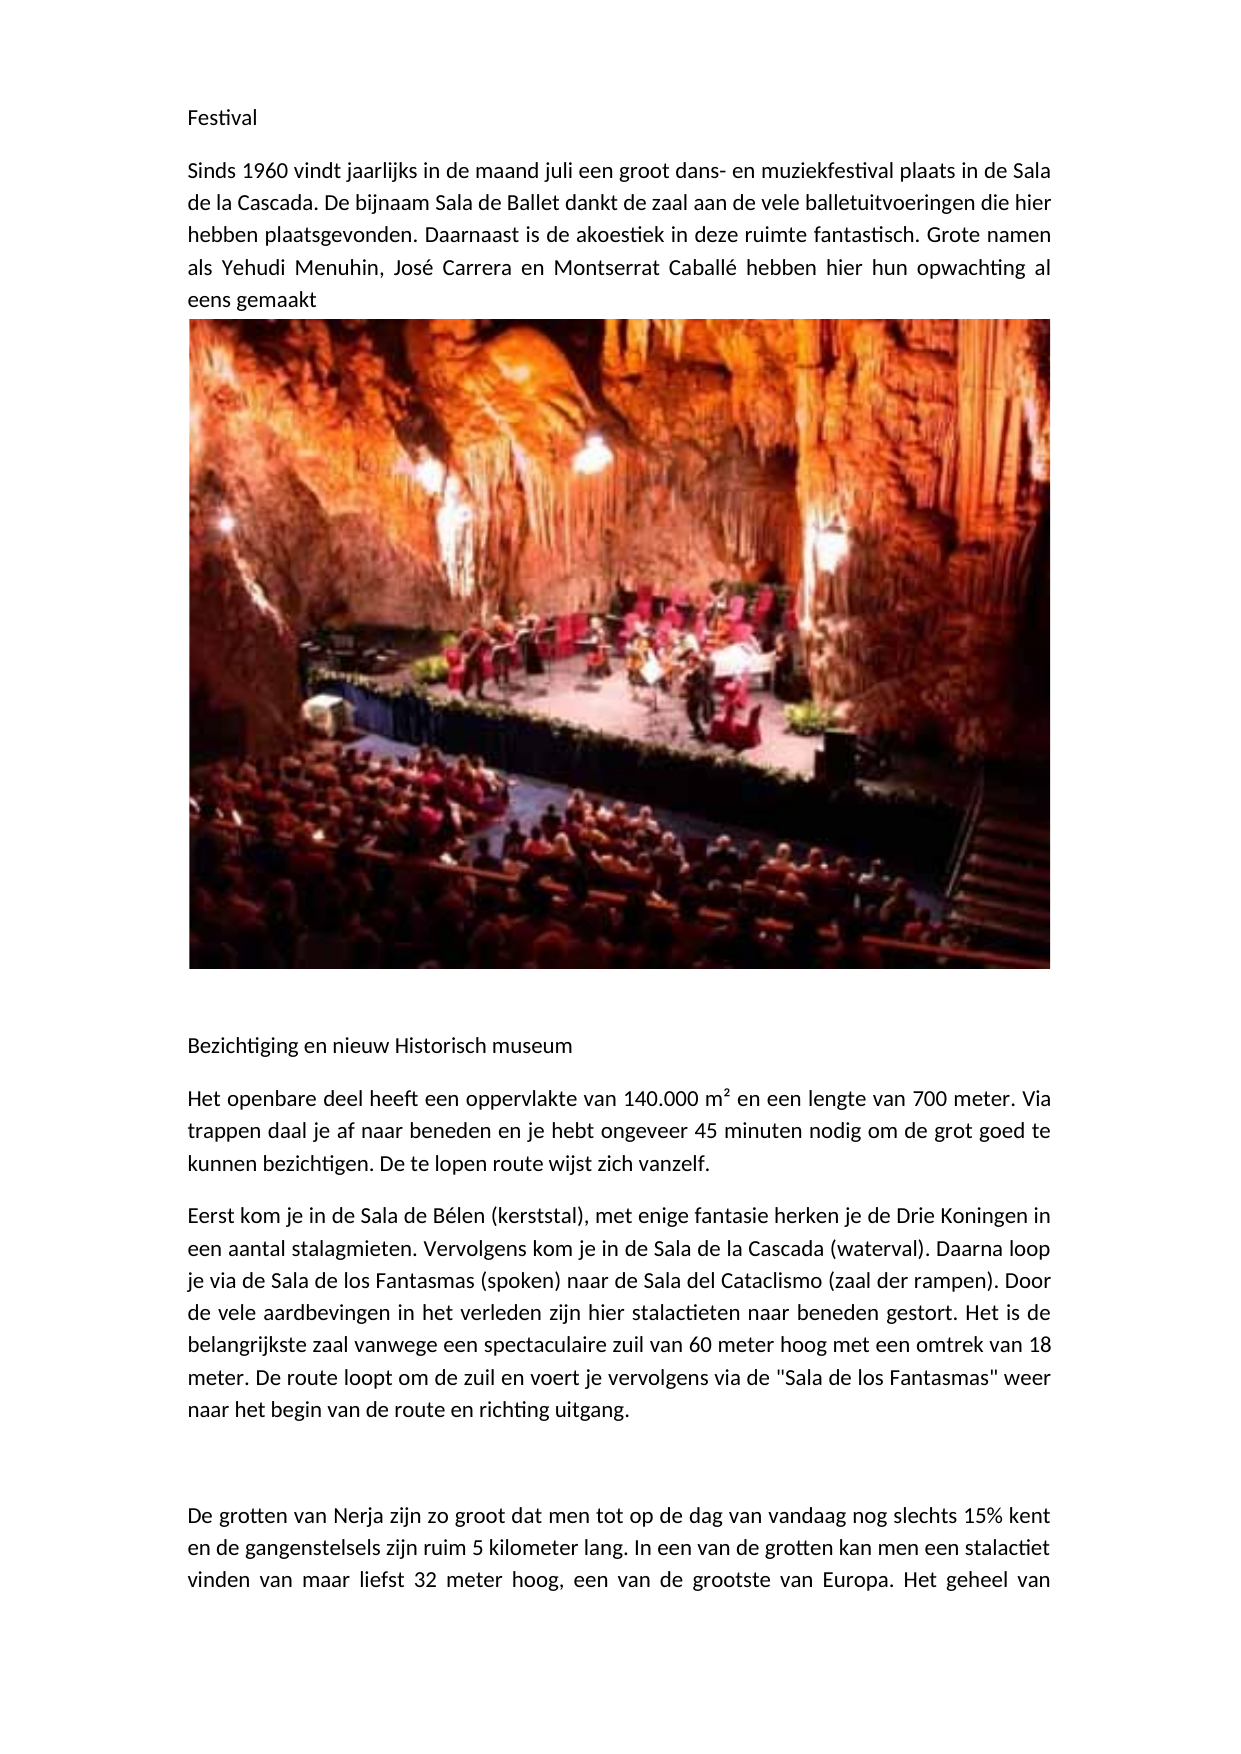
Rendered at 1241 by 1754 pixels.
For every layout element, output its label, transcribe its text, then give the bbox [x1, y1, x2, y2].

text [187, 1501, 1053, 1593]
text Eerst kom je in de Sala de Bélen (kerststal), met enige fantasie herken je de Drie Koningen in een aantal stalagmieten. Vervolgens kom je in de Sala de la Cascada (waterval). Daarna loop je via de Sala de los Fantasmas (spoken) naar de Sala del Cataclismo (zaal der rampen). Door de vele aardbevingen in het verleden zijn hier stalactieten naar beneden gestort. Het is de belangrijkste zaal vanwege een spectaculaire zuil van 60 meter hoog met een omtrek van 18 meter. De route loopt om de zuil en voert je vervolgens via de "Sala de los Fantasmas" weer naar het begin van de route en richting uitgang. [187, 1202, 1053, 1423]
text Het openbare deel heeft een oppervlakte van 140.000 m² en een lengte van 700 meter. Via trappen daal je af naar beneden en je hebt ongeveer 45 minuten nodig om de grot goed te kunnen bezichtigen. De te lopen route wijst zich vanzelf. [187, 1084, 1053, 1177]
picture [187, 319, 1049, 965]
text Sinds 1960 vindt jaarlijks in de maand juli een groot dans- en muziekfestival plaats in de Sala de la Cascada. De bijnaam Sala de Ballet dankt de zaal aan de vele balletuitvoeringen die hier hebben plaatsgevonden. Daarnaast is de akoestiek in deze ruimte fantastisch. Grote namen als Yehudi Menuhin, José Carrera en Montserrat Caballé hebben hier hun opwachting al eens gemaakt [187, 156, 1053, 313]
text Festival [187, 103, 1053, 131]
